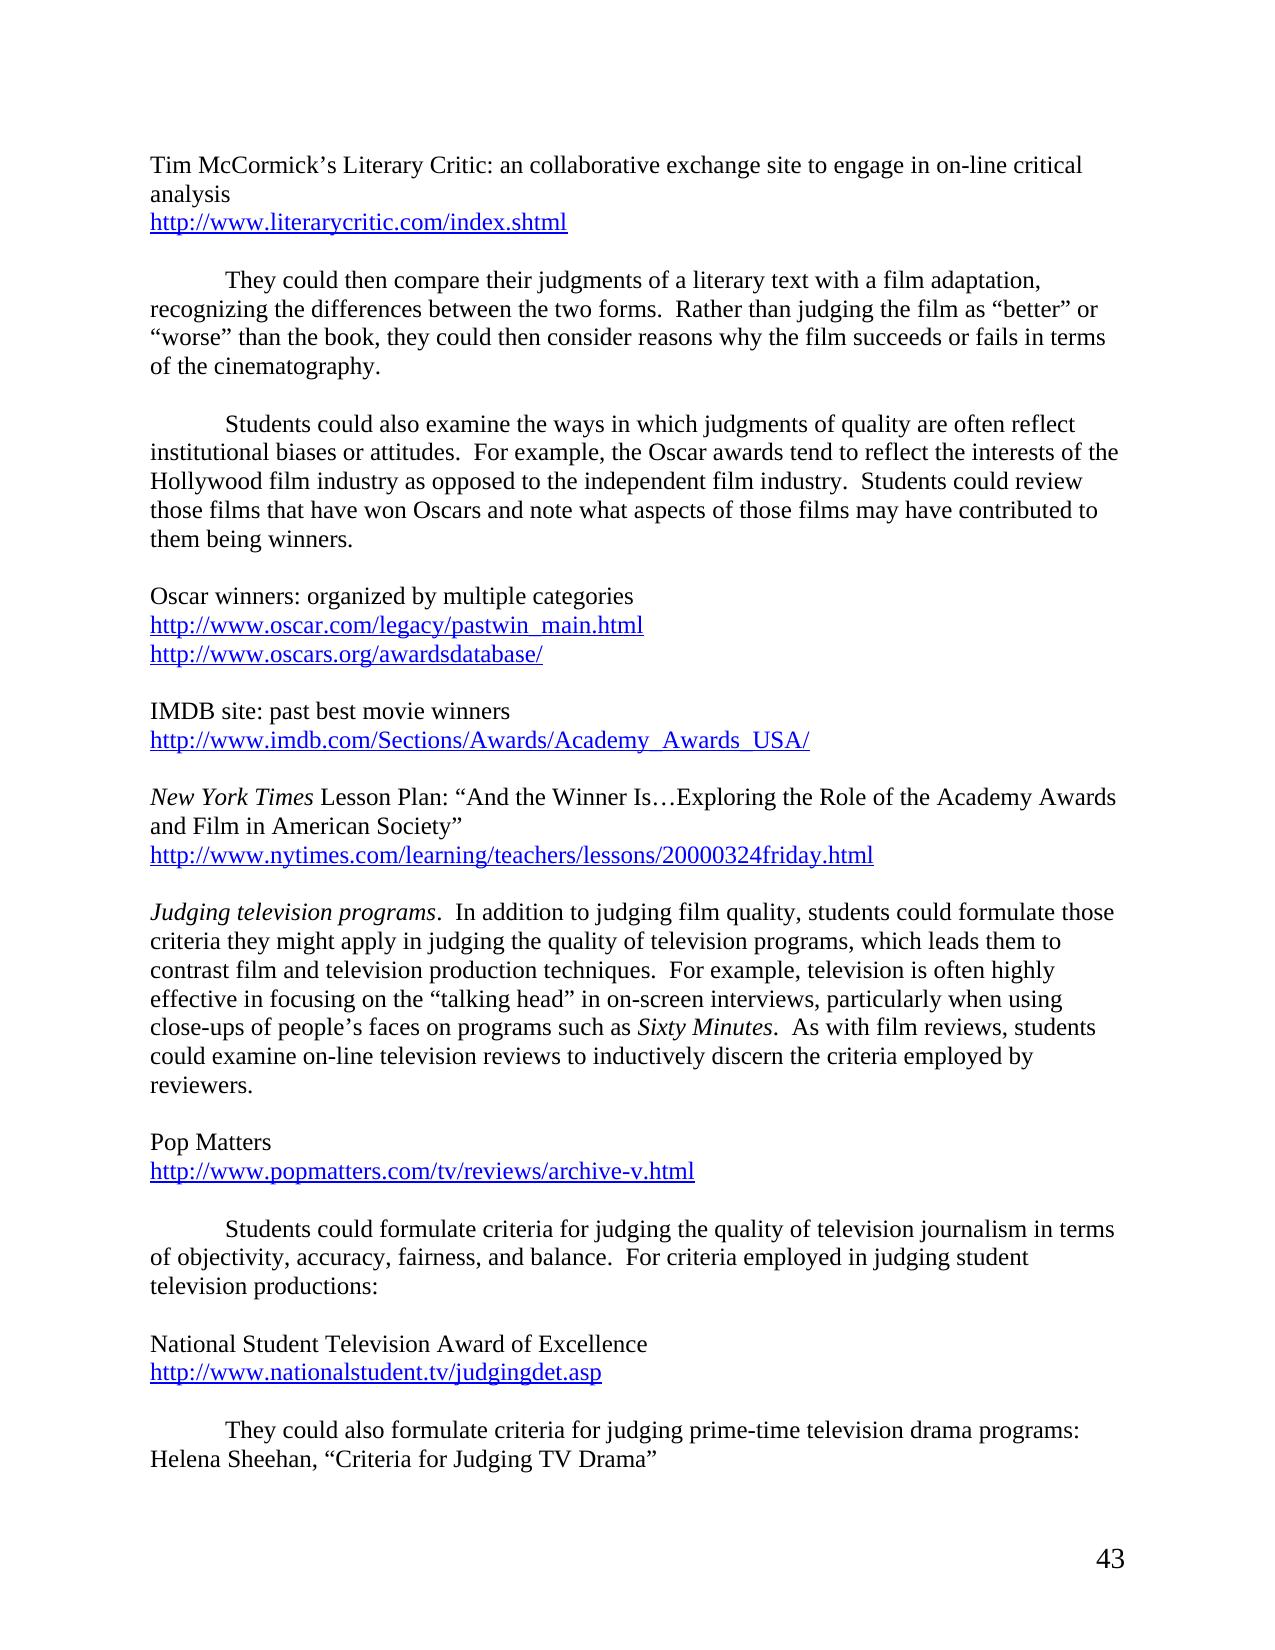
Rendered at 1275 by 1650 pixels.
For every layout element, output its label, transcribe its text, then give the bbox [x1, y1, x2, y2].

text Judging television programs. In addition to judging film quality, students could formulate those criteria they might apply in judging the quality of television programs, which leads them to contrast film and television production techniques. For example, television is often highly effective in focusing on the “talking head” in on-screen interviews, particularly when using close-ups of people’s faces on programs such as Sixty Minutes. As with film reviews, students could examine on-line television reviews to inductively discern the criteria employed by reviewers. [150, 897, 1125, 1099]
text Pop Matters [150, 1127, 1125, 1156]
text They could also formulate criteria for judging prime-time television drama programs: [150, 1415, 1125, 1444]
text Oscar winners: organized by multiple categories [150, 581, 1125, 610]
text http://www.oscar.com/legacy/pastwin_main.html [150, 610, 1125, 639]
text Tim McCormick’s Literary Critic: an collaborative exchange site to engage in on-line critical analysis [150, 150, 1125, 207]
text New York Times Lesson Plan: “And the Winner Is…Exploring the Role of the Academy Awards and Film in American Society” [150, 782, 1125, 840]
text They could then compare their judgments of a literary text with a film adaptation, recognizing the differences between the two forms. Rather than judging the film as “better” or “worse” than the book, they could then consider reasons why the film succeeds or fails in terms of the cinematography. [150, 265, 1125, 380]
text http://www.literarycritic.com/index.shtml [150, 207, 1125, 236]
text Students could also examine the ways in which judgments of quality are often reflect institutional biases or attitudes. For example, the Oscar awards tend to reflect the interests of the film industry as opposed to the independent film industry. Students could review those films that have won Oscars and note what aspects of those films may have contributed to them being winners. [150, 409, 1125, 552]
text National Student Television Award of Excellence [150, 1329, 1125, 1357]
text http://www.nationalstudent.tv/judgingdet.asp [150, 1357, 1125, 1386]
text Helena Sheehan, “Criteria for Judging TV Drama” [150, 1444, 1125, 1472]
text http://www.nytimes.com/learning/teachers/lessons/20000324friday.html [150, 840, 1125, 869]
text IMDB site: past best movie winners [150, 696, 1125, 725]
text Students could formulate criteria for judging the quality of television journalism in terms of objectivity, accuracy, fairness, and balance. For criteria employed in judging student television productions: [150, 1214, 1125, 1300]
text http://www.popmatters.com/tv/reviews/archive-v.html [150, 1156, 1125, 1185]
text http://www.oscars.org/awardsdatabase/ [150, 639, 1125, 667]
text http://www.imdb.com/Sections/Awards/Academy_Awards_USA/ [150, 725, 1125, 754]
